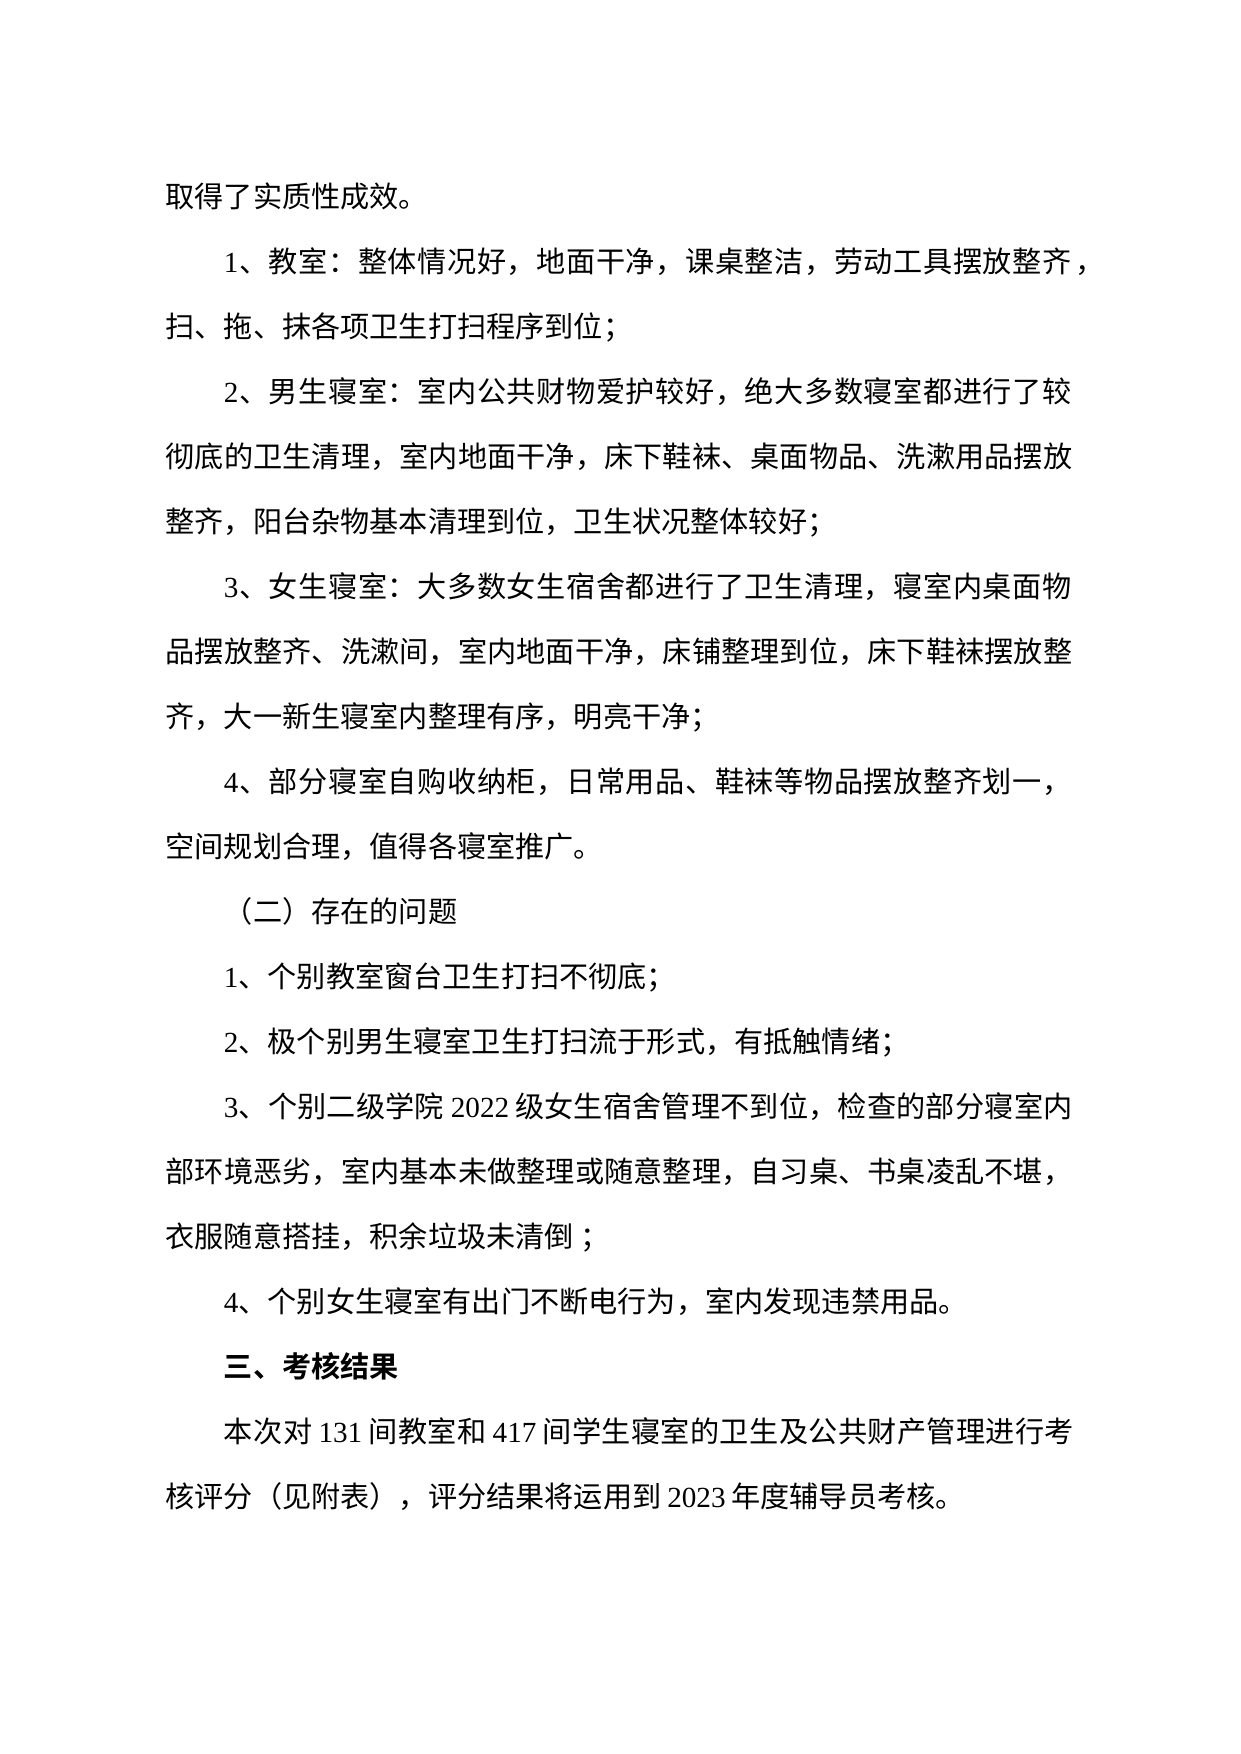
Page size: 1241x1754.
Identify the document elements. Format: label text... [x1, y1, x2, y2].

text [165, 162, 1075, 227]
text 1、教室：整体情况好，地面干净，课桌整洁，劳动工具摆放整齐，扫、拖、抹各项卫生打扫程序到位； [165, 227, 1075, 357]
text （二）存在的问题 [165, 877, 1075, 942]
text 4、部分寝室自购收纳柜，日常用品、鞋袜等物品摆放整齐划一，空间规划合理，值得各寝室推广。 [165, 747, 1075, 877]
text 2、男生寝室：室内公共财物爱护较好，绝大多数寝室都进行了较彻底的卫生清理，室内地面干净，床下鞋袜、桌面物品、洗漱用品摆放整齐，阳台杂物基本清理到位，卫生状况整体较好； [165, 357, 1075, 552]
text 本次对131间教室和417间学生寝室的卫生及公共财产管理进行考核评分（见附表），评分结果将运用到2023年度辅导员考核。 [165, 1397, 1075, 1527]
text 3、个别二级学院2022级女生宿舍管理不到位，检查的部分寝室内部环境恶劣，室内基本未做整理或随意整理，自习桌、书桌凌乱不堪，衣服随意搭挂，积余垃圾未清倒 ； [165, 1072, 1075, 1267]
text 1、个别教室窗台卫生打扫不彻底； [165, 942, 1075, 1007]
text 3、女生寝室：大多数女生宿舍都进行了卫生清理，寝室内桌面物品摆放整齐、洗漱间，室内地面干净，床铺整理到位，床下鞋袜摆放整齐，大一新生寝室内整理有序，明亮干净； [165, 552, 1075, 747]
text 三、考核结果 [165, 1332, 1075, 1397]
text 4、个别女生寝室有出门不断电行为，室内发现违禁用品。 [165, 1267, 1075, 1332]
text 2、极个别男生寝室卫生打扫流于形式，有抵触情绪； [165, 1007, 1075, 1072]
